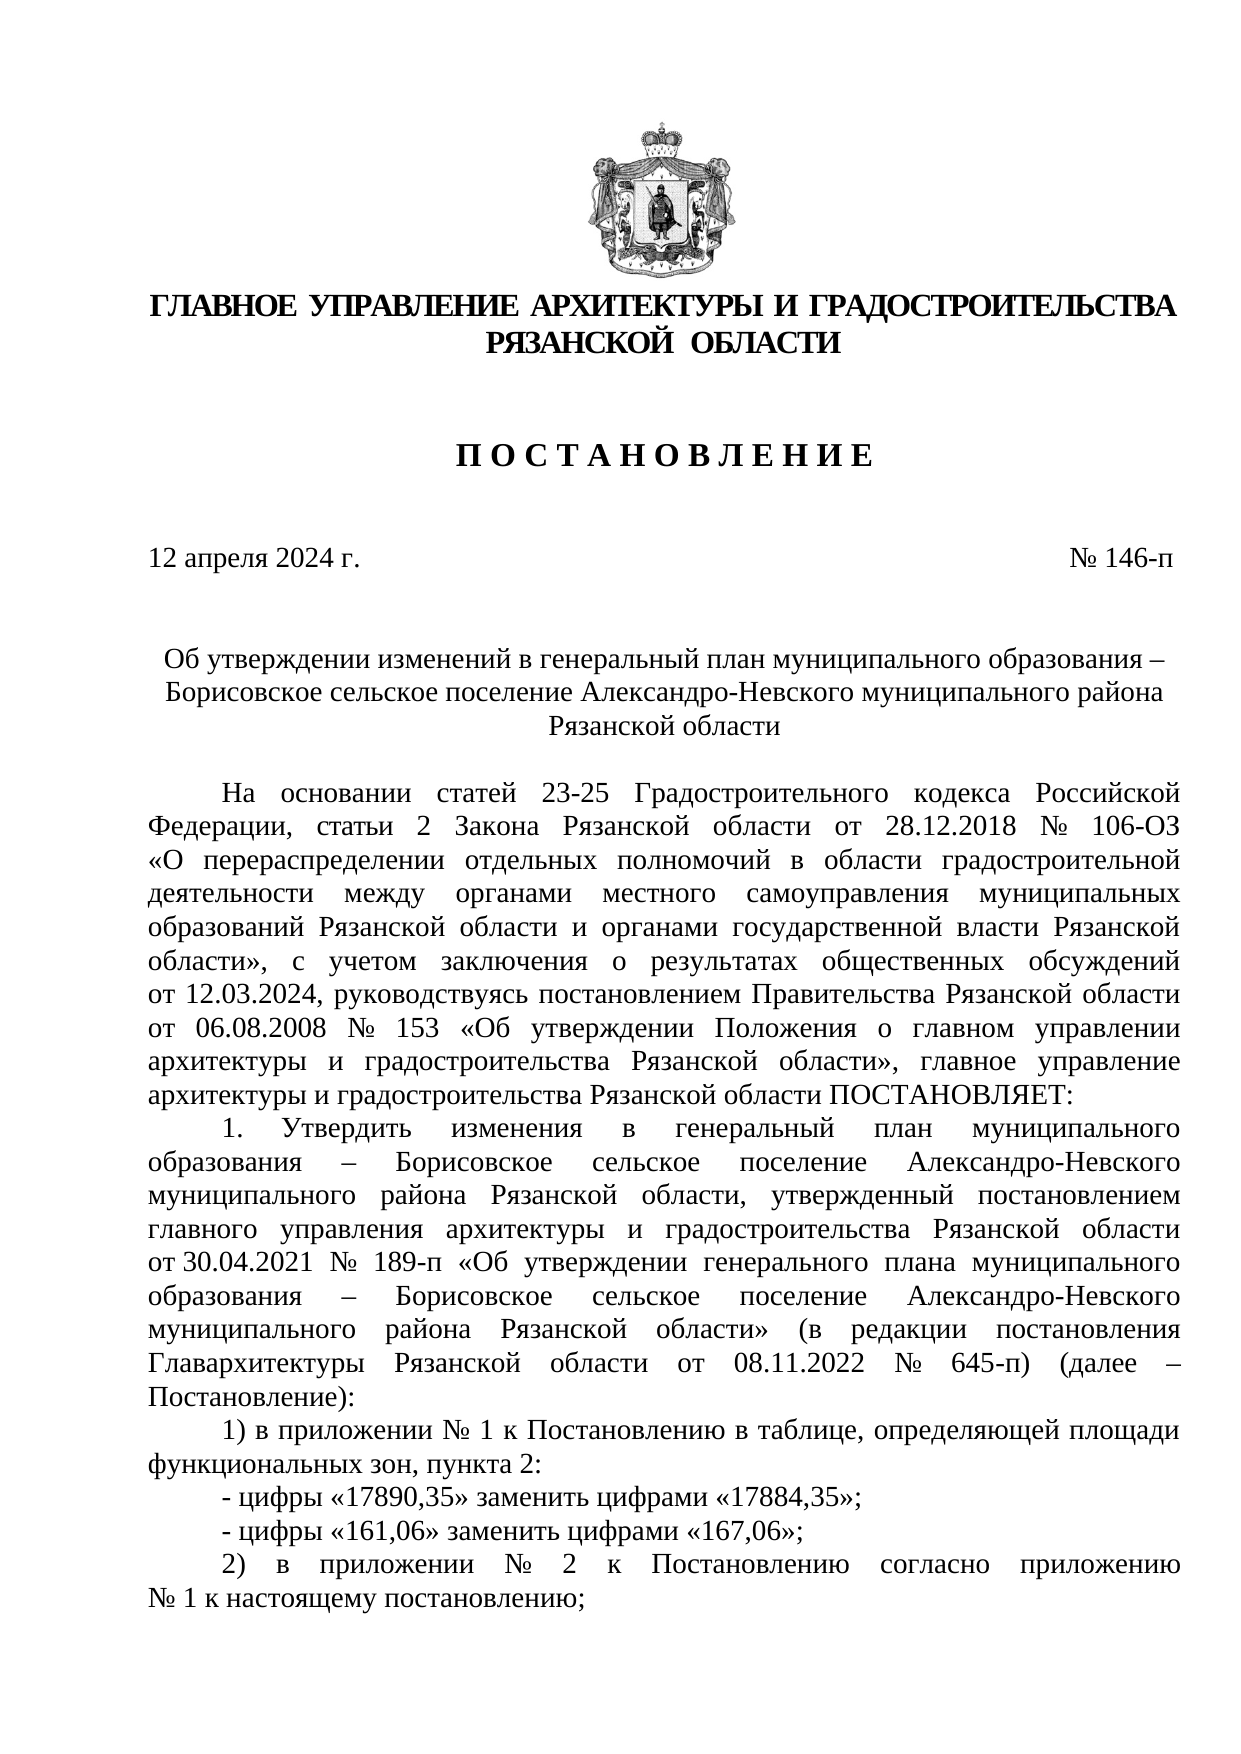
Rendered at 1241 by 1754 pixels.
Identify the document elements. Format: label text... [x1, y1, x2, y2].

list Утвердить изменения в генеральный план муниципального образования – Борисовское сельское поселение Александро-Невского муниципального района Рязанской области, утвержденный постановлением главного управления архитектуры и градостроительства Рязанской области от 30.04.2021 № 189-п «Об утверждении генерального плана муниципального образования – Борисовское сельское поселение Александро-Невского муниципального района Рязанской области» (в редакции постановления Главархитектуры Рязанской области от 08.11.2022 № 645-п) (далее – Постановление): [148, 1110, 1181, 1412]
text Рязанской области [148, 708, 1181, 741]
text На основании статей 23-25 Градостроительного кодекса Российской Федерации, статьи 2 Закона Рязанской области от 28.12.2018 № 106-ОЗ «О перераспределении отдельных полномочий в области градостроительной деятельности между органами местного самоуправления муниципальных образований Рязанской области и органами государственной власти Рязанской области», с учетом заключения о результатах общественных обсуждений от 12.03.2024, руководствуясь постановлением Правительства Рязанской области от 06.08.2008 № 153 «Об утверждении Положения о главном управлении архитектуры и градостроительства Рязанской области», главное управление архитектуры и градостроительства Рязанской области ПОСТАНОВЛЯЕТ: [148, 775, 1181, 1110]
text - цифры «161,06» заменить цифрами «167,06»; [148, 1513, 1181, 1546]
picture [587, 118, 742, 281]
text Об утверждении изменений в генеральный план муниципального образования – Борисовское сельское поселение Александро-Невского муниципального района [148, 641, 1181, 708]
text 1) в приложении № 1 к Постановлению в таблице, определяющей площади функциональных зон, пункта 2: [148, 1412, 1181, 1479]
text ГЛАВНОЕ УПРАВЛЕНИЕ АРХИТЕКТУРЫ И ГРАДОСТРОИТЕЛЬСТВА [148, 286, 1181, 323]
text РЯЗАНСКОЙ ОБЛАСТИ [148, 323, 1181, 361]
text - цифры «17890,35» заменить цифрами «17884,35»; [148, 1479, 1181, 1513]
text 12 апреля 2024 г. № 146-п [148, 540, 1181, 574]
text 2) в приложении № 2 к Постановлению согласно приложению № 1 к настоящему постановлению; [148, 1546, 1181, 1613]
text П О С Т А Н О В Л Е Н И Е [148, 435, 1181, 473]
